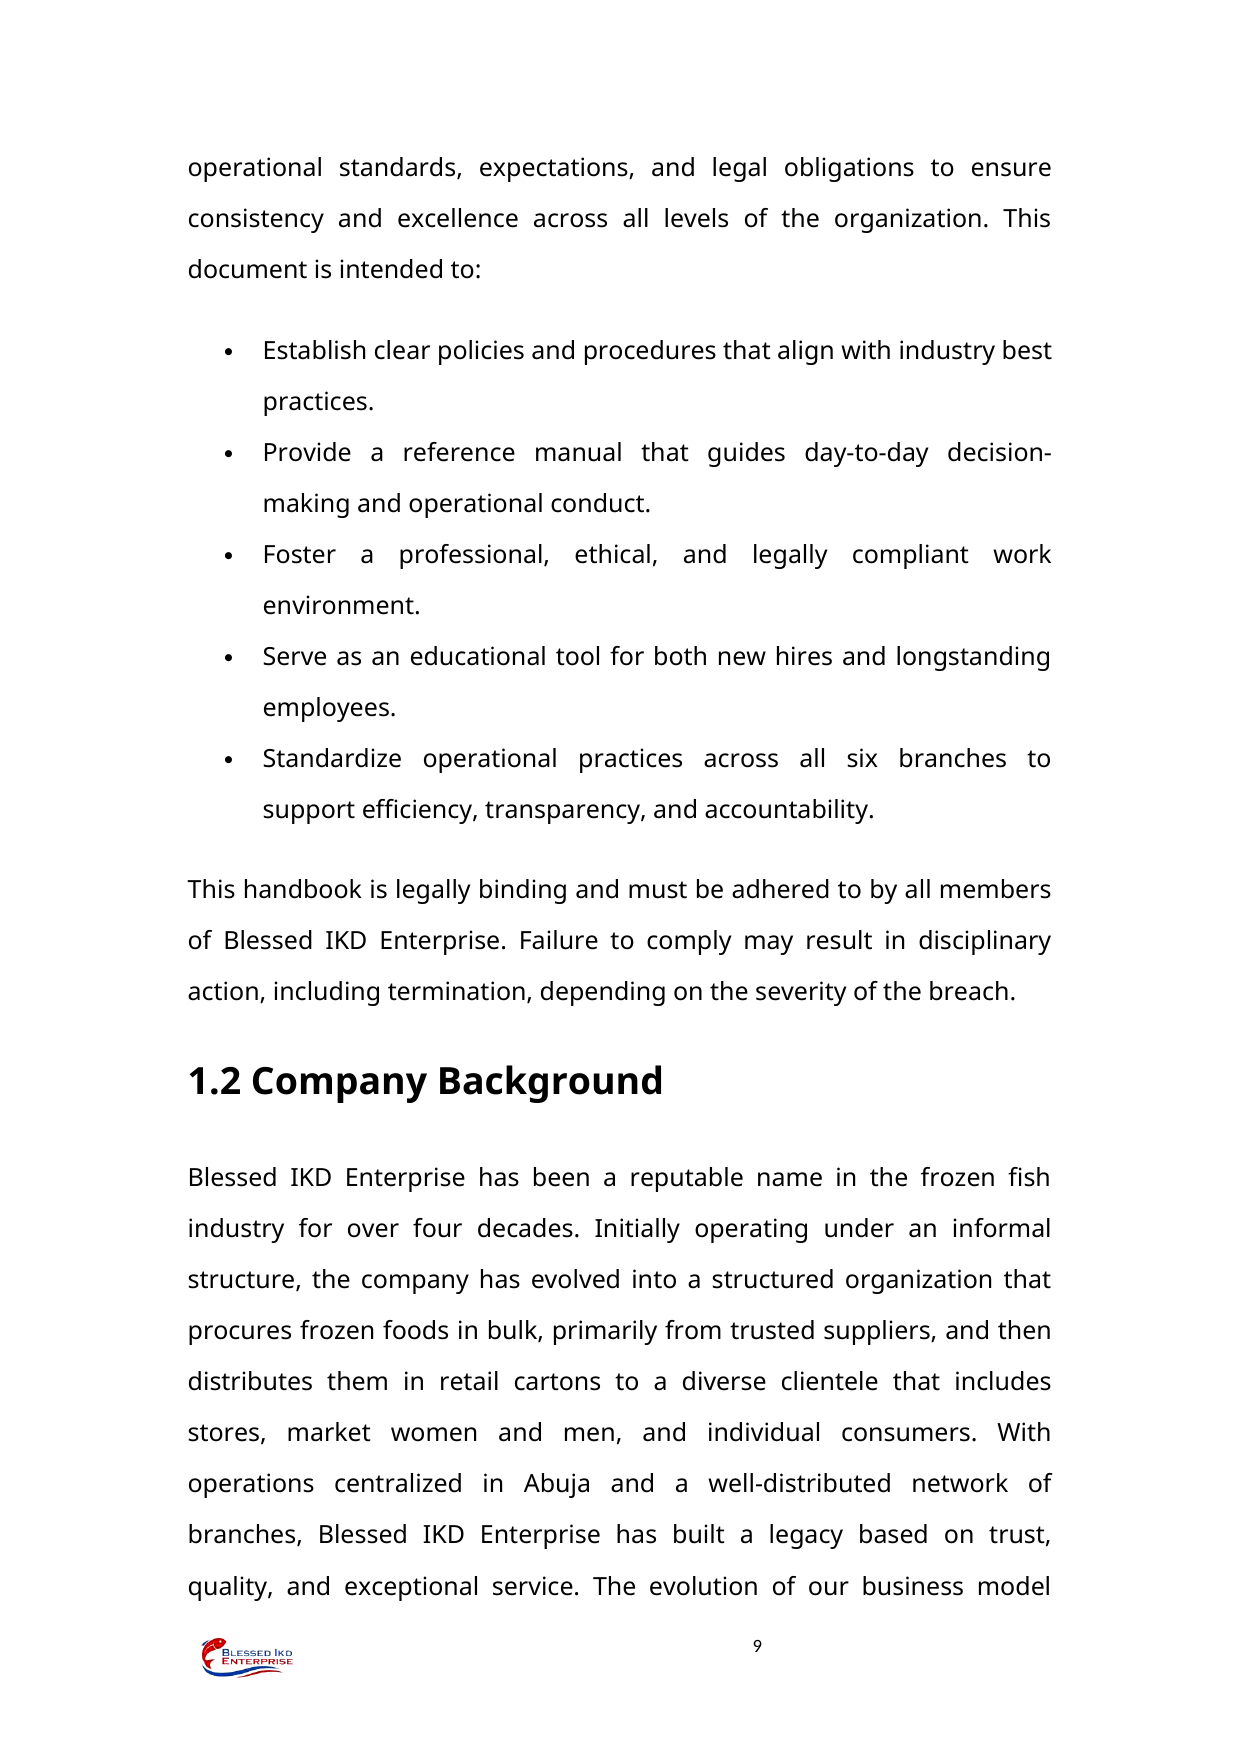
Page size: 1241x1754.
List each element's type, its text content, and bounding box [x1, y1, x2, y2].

list Standardize operational practices across all six branches to support efficiency, transparency, and accountability. [225, 741, 1053, 826]
list Foster a professional, ethical, and legally compliant work environment. [225, 536, 1053, 622]
list Serve as an educational tool for both new hires and longstanding employees. [225, 638, 1053, 724]
list Provide a reference manual that guides day-to-day decision-making and operational conduct. [225, 434, 1053, 519]
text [187, 150, 1053, 286]
text This handbook is legally binding and must be adhered to by all members of Blessed IKD Enterprise. Failure to comply may result in disciplinary action, including termination, depending on the severity of the breach. [187, 872, 1053, 1008]
list Establish clear policies and procedures that align with industry best practices. [225, 332, 1053, 417]
subtitle 1.2 Company Background [187, 1054, 1053, 1105]
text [187, 1160, 1053, 1602]
